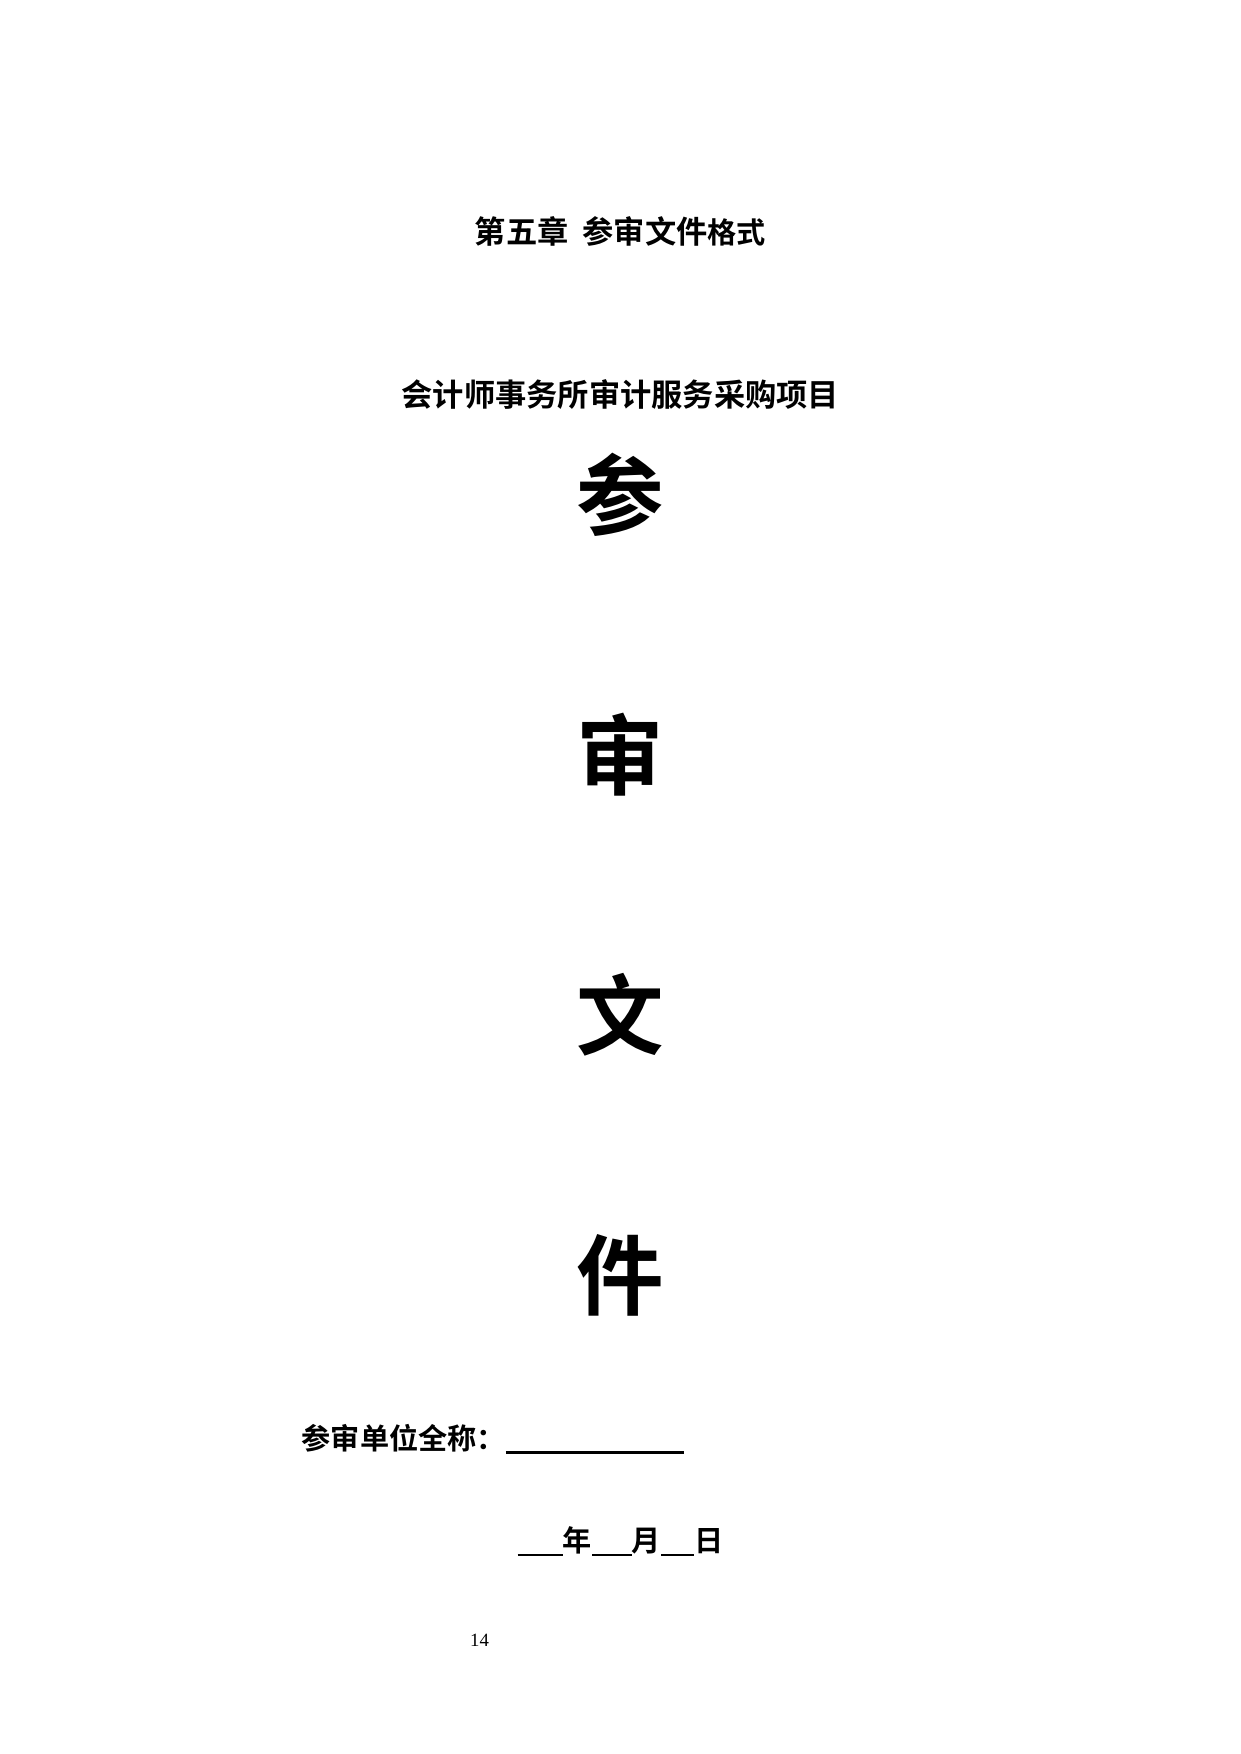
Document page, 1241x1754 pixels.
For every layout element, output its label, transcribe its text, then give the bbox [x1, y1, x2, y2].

subtitle 第五章 参审文件格式 [187, 197, 1053, 262]
text 会计师事务所审计服务采购项目 [187, 360, 1053, 425]
text 件 [187, 1205, 1053, 1335]
text 参审单位全称： [187, 1404, 1053, 1469]
text 年 月 日 [187, 1506, 1053, 1571]
text 审 [187, 685, 1053, 815]
text 文 [187, 945, 1053, 1075]
text 参 [187, 425, 1053, 555]
